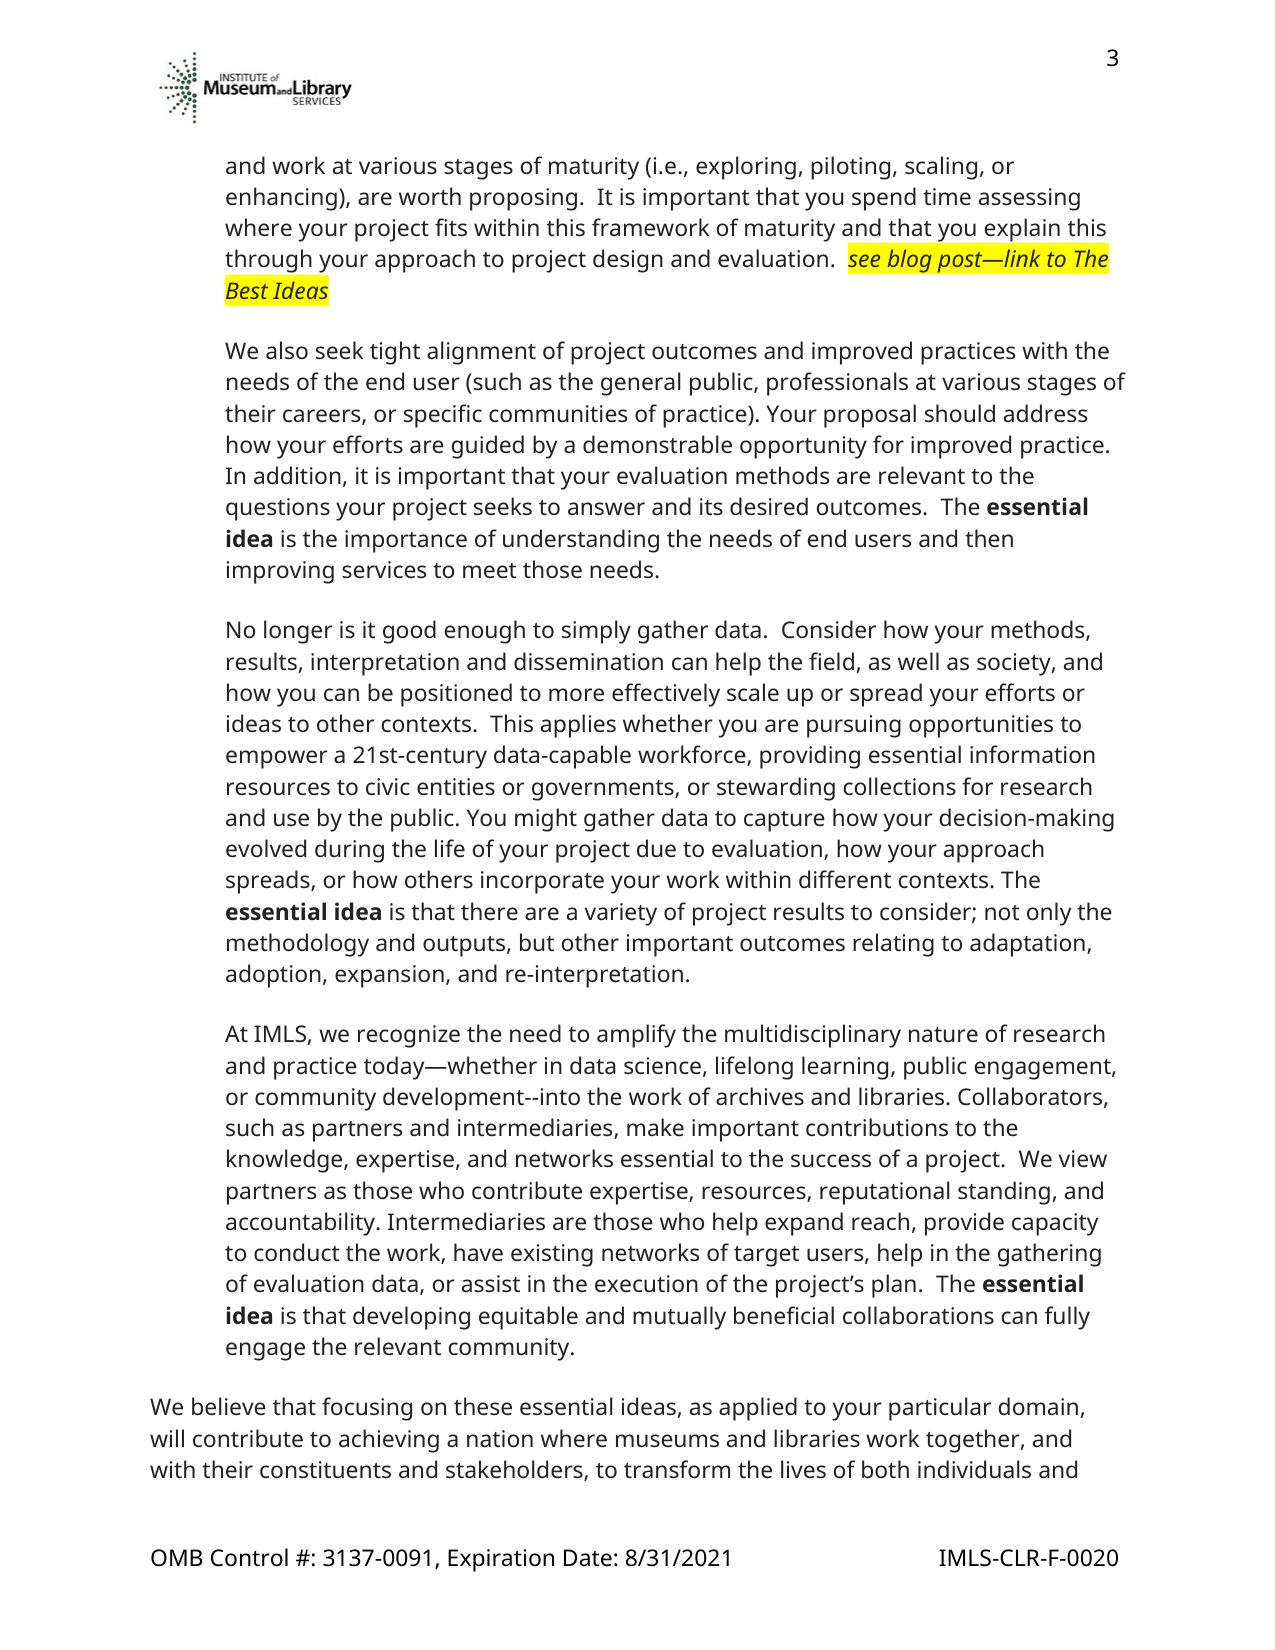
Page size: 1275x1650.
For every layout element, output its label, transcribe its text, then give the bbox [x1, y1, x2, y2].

picture [157, 42, 358, 133]
text No longer is it good enough to simply gather data. Consider how your methods, results, interpretation and dissemination can help the field, as well as society, and how you can be positioned to more effectively scale up or spread your efforts or ideas to other contexts. This applies whether you are pursuing opportunities to empower a 21st-century data-capable workforce, providing essential information resources to civic entities or governments, or stewarding collections for research and use by the public. You might gather data to capture how your decision-making evolved during the life of your project due to evaluation, how your approach spreads, or how others incorporate your work within different contexts. The essential idea is that there are a variety of project results to consider; not only the methodology and outputs, but other important outcomes relating to adaptation, adoption, expansion, and re-interpretation. [225, 614, 1125, 989]
text We also seek tight alignment of project outcomes and improved practices with the needs of the end user (such as the general public, professionals at various stages of their careers, or specific communities of practice). Your proposal should address how your efforts are guided by a demonstrable opportunity for improved practice. In addition, it is important that your evaluation methods are relevant to the questions your project seeks to answer and its desired outcomes. The essential idea is the importance of understanding the needs of end users and then improving services to meet those needs. [225, 335, 1125, 585]
text At IMLS, we recognize the need to amplify the multidisciplinary nature of research and practice today—whether in data science, lifelong learning, public engagement, or community development--into the work of archives and libraries. Collaborators, such as partners and intermediaries, make important contributions to the knowledge, expertise, and networks essential to the success of a project. We view partners as those who contribute expertise, resources, reputational standing, and accountability. Intermediaries are those who help expand reach, provide capacity to conduct the work, have existing networks of target users, help in the gathering of evaluation data, or assist in the execution of the project’s plan. The essential idea is that developing equitable and mutually beneficial collaborations can fully engage the relevant community. [225, 1018, 1125, 1362]
